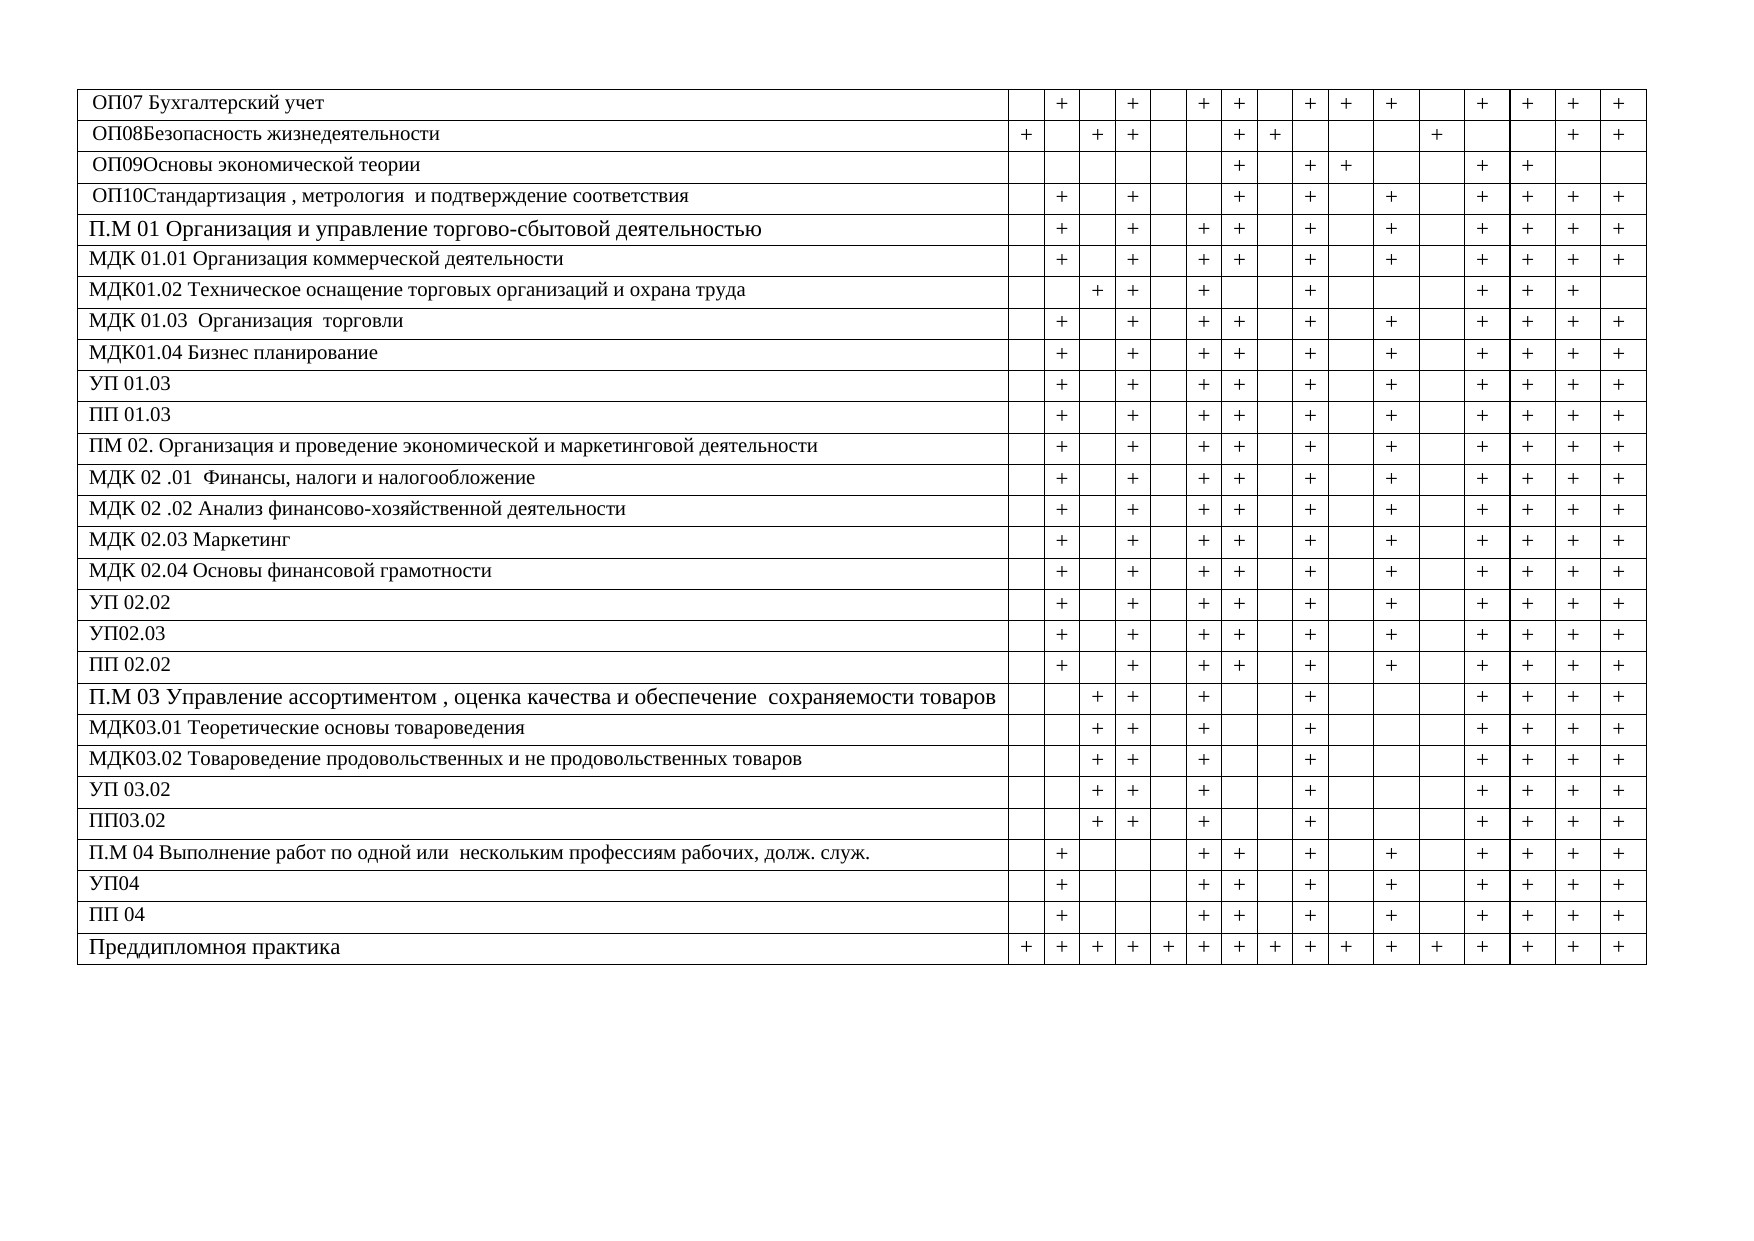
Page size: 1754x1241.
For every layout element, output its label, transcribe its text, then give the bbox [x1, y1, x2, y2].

table_cell [1258, 621, 1292, 651]
table_cell МДК01.04 Бизнес планирование [78, 340, 1008, 370]
table_cell + [1601, 309, 1646, 339]
table_cell + [1601, 90, 1646, 120]
table_cell [1420, 871, 1464, 901]
table_cell + [1465, 402, 1509, 432]
table_cell + [1601, 684, 1646, 714]
table_cell + [1465, 215, 1509, 245]
table_cell [1329, 121, 1373, 151]
table_cell [1222, 777, 1257, 807]
table_cell + [1601, 246, 1646, 276]
table_cell [1009, 652, 1044, 682]
table_cell [1511, 121, 1555, 151]
table_cell УП02.03 [78, 621, 1008, 651]
table_cell + [1556, 246, 1600, 276]
table_cell УП 01.03 [78, 371, 1008, 401]
table_cell [1080, 90, 1115, 120]
table_cell + [1374, 402, 1419, 432]
table_cell + [1080, 777, 1115, 807]
table_cell + [1374, 527, 1419, 557]
table_cell [1258, 840, 1292, 870]
table_cell [1009, 340, 1044, 370]
table_cell + [1293, 652, 1328, 682]
table_cell [1420, 152, 1464, 182]
table_cell [1009, 371, 1044, 401]
table_cell + [1045, 871, 1079, 901]
table_cell ПП03.02 [78, 809, 1008, 839]
table_cell + [1045, 402, 1079, 432]
table_cell + [1420, 121, 1464, 151]
table_cell + [1465, 559, 1509, 589]
table_cell [1187, 184, 1221, 214]
table_cell [1329, 590, 1373, 620]
table_cell [1151, 277, 1186, 307]
table_cell [1329, 746, 1373, 776]
table_cell [1151, 809, 1186, 839]
table_cell + [1222, 621, 1257, 651]
table_cell + [1222, 121, 1257, 151]
table_cell + [1116, 621, 1150, 651]
table_cell [1601, 152, 1646, 182]
table_cell [1258, 309, 1292, 339]
table_cell + [1222, 590, 1257, 620]
table_cell + [1465, 840, 1509, 870]
table_cell [1329, 840, 1373, 870]
table_cell + [1293, 715, 1328, 745]
table_cell + [1222, 465, 1257, 495]
table_cell [1420, 90, 1464, 120]
table_cell + [1601, 340, 1646, 370]
table_cell [1329, 465, 1373, 495]
table_cell [1009, 402, 1044, 432]
table_cell УП 03.02 [78, 777, 1008, 807]
table_cell + [1187, 621, 1221, 651]
table_cell + [1116, 371, 1150, 401]
table_cell + [1151, 934, 1186, 964]
table_cell + [1465, 809, 1509, 839]
table_cell + [1187, 559, 1221, 589]
table_cell [1258, 152, 1292, 182]
table_cell + [1293, 215, 1328, 245]
table_cell + [1222, 496, 1257, 526]
table_cell [1258, 746, 1292, 776]
table_cell + [1511, 871, 1555, 901]
table_cell [1374, 715, 1419, 745]
table_cell + [1116, 309, 1150, 339]
table_cell [1420, 621, 1464, 651]
table_cell [1222, 277, 1257, 307]
table_cell + [1293, 871, 1328, 901]
table_cell + [1222, 527, 1257, 557]
table_cell + [1045, 340, 1079, 370]
table_cell [1420, 496, 1464, 526]
table_cell + [1045, 496, 1079, 526]
table_cell МДК 02.04 Основы финансовой грамотности [78, 559, 1008, 589]
table_cell + [1465, 184, 1509, 214]
table_cell + [1116, 434, 1150, 464]
table_cell + [1293, 309, 1328, 339]
table_cell [1329, 309, 1373, 339]
table_cell + [1293, 777, 1328, 807]
table_cell + [1374, 215, 1419, 245]
table_cell + [1187, 246, 1221, 276]
table_cell + [1511, 277, 1555, 307]
table_cell [1151, 215, 1186, 245]
table_cell + [1080, 746, 1115, 776]
table_cell П.М 03 Управление ассортиментом , оценка качества и обеспечение сохраняемости товаров [78, 684, 1008, 714]
table_cell [1080, 621, 1115, 651]
table_cell [1009, 434, 1044, 464]
table_cell + [1293, 90, 1328, 120]
table_cell [1151, 121, 1186, 151]
table_cell [1009, 559, 1044, 589]
table_cell [1009, 902, 1044, 932]
table_cell + [1511, 527, 1555, 557]
table_cell [1420, 184, 1464, 214]
table_cell + [1601, 559, 1646, 589]
table_cell [1374, 684, 1419, 714]
table_cell + [1374, 465, 1419, 495]
table_cell + [1045, 902, 1079, 932]
table_cell + [1601, 527, 1646, 557]
table_cell [1258, 715, 1292, 745]
table_cell + [1187, 340, 1221, 370]
table_cell + [1187, 871, 1221, 901]
table_cell + [1329, 934, 1373, 964]
table_cell + [1187, 90, 1221, 120]
table_cell + [1465, 621, 1509, 651]
table_cell [1258, 402, 1292, 432]
table_cell + [1080, 934, 1115, 964]
table_cell + [1222, 434, 1257, 464]
table_cell + [1511, 652, 1555, 682]
table_cell + [1511, 371, 1555, 401]
table_cell + [1465, 465, 1509, 495]
table_cell [1258, 246, 1292, 276]
table_cell + [1187, 809, 1221, 839]
table_cell [1222, 809, 1257, 839]
table_cell + [1222, 215, 1257, 245]
table_cell [1009, 840, 1044, 870]
table_cell + [1511, 684, 1555, 714]
table_cell [1080, 871, 1115, 901]
table_cell [1420, 246, 1464, 276]
table_cell [1329, 496, 1373, 526]
table_cell [1258, 527, 1292, 557]
table_cell + [1556, 777, 1600, 807]
table_cell + [1116, 715, 1150, 745]
table_cell + [1556, 527, 1600, 557]
table_cell [1601, 277, 1646, 307]
table_cell [1009, 215, 1044, 245]
table_cell [1009, 809, 1044, 839]
table_cell [1151, 871, 1186, 901]
table_cell + [1116, 340, 1150, 370]
table_cell + [1601, 184, 1646, 214]
table_cell [1080, 184, 1115, 214]
table_cell + [1601, 652, 1646, 682]
table_cell [1420, 715, 1464, 745]
table_cell [1420, 434, 1464, 464]
table_cell [1009, 277, 1044, 307]
table_cell + [1556, 496, 1600, 526]
table_cell [1187, 121, 1221, 151]
table_cell [1151, 746, 1186, 776]
table_cell + [1465, 277, 1509, 307]
table_cell [1258, 684, 1292, 714]
table_cell [1009, 527, 1044, 557]
table_cell + [1116, 559, 1150, 589]
table_cell + [1187, 215, 1221, 245]
table_cell + [1222, 559, 1257, 589]
table_cell + [1222, 371, 1257, 401]
table_cell [1045, 152, 1079, 182]
table_cell + [1116, 496, 1150, 526]
table_cell + [1116, 465, 1150, 495]
table_cell [1258, 434, 1292, 464]
table_cell [1420, 590, 1464, 620]
table_cell + [1556, 652, 1600, 682]
table_cell + [1116, 777, 1150, 807]
table_cell + [1293, 559, 1328, 589]
table_cell [1258, 871, 1292, 901]
table_cell + [1187, 715, 1221, 745]
table_cell [1420, 902, 1464, 932]
table_cell [1374, 746, 1419, 776]
table_cell + [1293, 590, 1328, 620]
table_cell + [1293, 746, 1328, 776]
table_cell [1420, 527, 1464, 557]
table_cell + [1465, 715, 1509, 745]
table_cell + [1601, 777, 1646, 807]
table_cell + [1116, 215, 1150, 245]
table_cell + [1293, 402, 1328, 432]
table_cell [1045, 715, 1079, 745]
table_cell + [1293, 934, 1328, 964]
table_cell [1009, 621, 1044, 651]
table_cell ОП08Безопасность жизнедеятельности [78, 121, 1008, 151]
table_cell + [1187, 402, 1221, 432]
table_cell + [1293, 340, 1328, 370]
table_cell + [1465, 371, 1509, 401]
table_cell [1329, 371, 1373, 401]
table_cell + [1045, 215, 1079, 245]
table_cell [1374, 777, 1419, 807]
table_cell + [1258, 121, 1292, 151]
table_cell [1151, 434, 1186, 464]
table_cell [1045, 277, 1079, 307]
table_cell + [1187, 746, 1221, 776]
table_cell [1151, 684, 1186, 714]
table_cell + [1465, 777, 1509, 807]
table_cell [1080, 652, 1115, 682]
table_cell + [1374, 621, 1419, 651]
table_cell + [1187, 277, 1221, 307]
table_cell + [1374, 559, 1419, 589]
table_cell + [1465, 496, 1509, 526]
table_cell [1420, 215, 1464, 245]
table_cell [1045, 777, 1079, 807]
table_cell [1009, 590, 1044, 620]
table_cell [1116, 840, 1150, 870]
table_cell + [1045, 934, 1079, 964]
table_cell [1420, 652, 1464, 682]
table_cell + [1045, 246, 1079, 276]
table_cell [1258, 496, 1292, 526]
table_cell [1151, 527, 1186, 557]
table_cell [1080, 402, 1115, 432]
table_cell [1329, 715, 1373, 745]
table_cell [1420, 684, 1464, 714]
table_cell [1151, 371, 1186, 401]
table_cell МДК03.01 Теоретические основы товароведения [78, 715, 1008, 745]
table_cell П.М 04 Выполнение работ по одной или нескольким профессиям рабочих, долж. служ. [78, 840, 1008, 870]
table_cell + [1116, 184, 1150, 214]
table_cell + [1116, 684, 1150, 714]
table_cell [1329, 809, 1373, 839]
table_cell [1329, 184, 1373, 214]
table_cell + [1222, 309, 1257, 339]
table_cell + [1556, 902, 1600, 932]
table_cell + [1222, 871, 1257, 901]
table_cell + [1511, 590, 1555, 620]
table_cell + [1601, 215, 1646, 245]
table_cell [1080, 215, 1115, 245]
table_cell [1329, 684, 1373, 714]
table_cell + [1420, 934, 1464, 964]
table_cell + [1045, 621, 1079, 651]
table_cell + [1116, 121, 1150, 151]
table_cell + [1187, 309, 1221, 339]
table_cell + [1601, 434, 1646, 464]
table_cell + [1116, 746, 1150, 776]
table_cell [1009, 777, 1044, 807]
table_cell + [1045, 590, 1079, 620]
table_cell + [1080, 121, 1115, 151]
table_cell [1329, 434, 1373, 464]
table_cell + [1601, 871, 1646, 901]
table_cell [1080, 371, 1115, 401]
table_cell МДК01.02 Техническое оснащение торговых организаций и охрана труда [78, 277, 1008, 307]
table_cell [1222, 684, 1257, 714]
table_cell + [1222, 902, 1257, 932]
table_cell УП 02.02 [78, 590, 1008, 620]
table_cell [1151, 715, 1186, 745]
table_cell + [1465, 152, 1509, 182]
table_cell + [1293, 809, 1328, 839]
table_cell + [1293, 277, 1328, 307]
table_cell + [1465, 340, 1509, 370]
table_cell МДК 02.03 Маркетинг [78, 527, 1008, 557]
table_cell + [1116, 590, 1150, 620]
table_cell + [1080, 715, 1115, 745]
table_cell + [1116, 246, 1150, 276]
table_cell + [1465, 934, 1509, 964]
table_cell [1258, 340, 1292, 370]
table_cell + [1374, 590, 1419, 620]
table_cell + [1601, 715, 1646, 745]
table_cell + [1116, 809, 1150, 839]
table_cell [1556, 152, 1600, 182]
table_cell + [1009, 121, 1044, 151]
table_cell + [1116, 527, 1150, 557]
table_cell [1258, 559, 1292, 589]
table_cell + [1045, 371, 1079, 401]
table_cell + [1601, 746, 1646, 776]
table_cell + [1601, 371, 1646, 401]
table_cell + [1293, 465, 1328, 495]
table_cell + [1222, 152, 1257, 182]
table_cell [1329, 340, 1373, 370]
table_cell + [1511, 809, 1555, 839]
table_cell [1329, 559, 1373, 589]
table_cell + [1116, 277, 1150, 307]
table_cell + [1511, 934, 1555, 964]
table_cell [1374, 152, 1419, 182]
table_cell [1080, 590, 1115, 620]
table_cell [1329, 871, 1373, 901]
table_cell + [1511, 152, 1555, 182]
table_cell [1080, 840, 1115, 870]
table_cell + [1465, 590, 1509, 620]
table_cell + [1293, 840, 1328, 870]
table_cell + [1465, 434, 1509, 464]
table_cell [1374, 277, 1419, 307]
table_cell [1009, 309, 1044, 339]
table_cell ПП 04 [78, 902, 1008, 932]
table_cell [1258, 590, 1292, 620]
table_cell [1258, 902, 1292, 932]
table_cell + [1511, 340, 1555, 370]
table_cell + [1601, 934, 1646, 964]
table_cell [1258, 90, 1292, 120]
table_cell МДК 01.03 Организация торговли [78, 309, 1008, 339]
table_cell + [1045, 652, 1079, 682]
table_cell [1151, 652, 1186, 682]
table_cell + [1187, 527, 1221, 557]
table_cell [1151, 90, 1186, 120]
table_cell [1329, 402, 1373, 432]
table_cell [1151, 559, 1186, 589]
table_cell + [1187, 465, 1221, 495]
table_cell МДК 02 .01 Финансы, налоги и налогообложение [78, 465, 1008, 495]
table_cell + [1556, 309, 1600, 339]
table_cell + [1374, 871, 1419, 901]
table_cell [1329, 215, 1373, 245]
table_cell [1187, 152, 1221, 182]
table_cell + [1556, 121, 1600, 151]
table_cell МДК03.02 Товароведение продовольственных и не продовольственных товаров [78, 746, 1008, 776]
table_cell + [1293, 496, 1328, 526]
table_cell [1080, 309, 1115, 339]
table_cell + [1511, 902, 1555, 932]
table_cell [1420, 371, 1464, 401]
table_cell [1258, 277, 1292, 307]
table_cell + [1511, 215, 1555, 245]
table_cell + [1222, 90, 1257, 120]
table_cell [1009, 152, 1044, 182]
table_cell + [1374, 840, 1419, 870]
table_cell [1151, 184, 1186, 214]
table_cell + [1293, 184, 1328, 214]
table_cell + [1601, 809, 1646, 839]
table_cell + [1045, 559, 1079, 589]
table_cell [1151, 465, 1186, 495]
table_cell + [1293, 684, 1328, 714]
table_cell [1151, 340, 1186, 370]
table_cell + [1511, 184, 1555, 214]
table_cell [1329, 902, 1373, 932]
table_cell ПП 01.03 [78, 402, 1008, 432]
table_cell [1045, 809, 1079, 839]
table_cell + [1374, 496, 1419, 526]
table_cell + [1556, 434, 1600, 464]
table_cell + [1116, 934, 1150, 964]
table_cell [1151, 496, 1186, 526]
table_cell [1151, 902, 1186, 932]
table_cell + [1556, 559, 1600, 589]
table_cell ОП09Основы экономической теории [78, 152, 1008, 182]
table_cell + [1187, 840, 1221, 870]
table_cell + [1511, 434, 1555, 464]
table_cell + [1465, 684, 1509, 714]
table_cell + [1556, 184, 1600, 214]
table_cell МДК 01.01 Организация коммерческой деятельности [78, 246, 1008, 276]
table_cell [1420, 809, 1464, 839]
table_cell [1420, 309, 1464, 339]
table_cell + [1601, 902, 1646, 932]
table_cell + [1601, 590, 1646, 620]
table_cell + [1556, 934, 1600, 964]
table_cell + [1465, 746, 1509, 776]
table_cell + [1374, 90, 1419, 120]
table_cell + [1293, 246, 1328, 276]
table_cell [1151, 840, 1186, 870]
table_cell + [1556, 215, 1600, 245]
table_cell + [1556, 465, 1600, 495]
table_cell [1009, 465, 1044, 495]
table_cell [1258, 777, 1292, 807]
table_cell + [1374, 184, 1419, 214]
table_cell [1045, 121, 1079, 151]
table_cell МДК 02 .02 Анализ финансово-хозяйственной деятельности [78, 496, 1008, 526]
table_cell [1222, 746, 1257, 776]
table_cell + [1187, 434, 1221, 464]
table_cell [1116, 902, 1150, 932]
table_cell + [1045, 90, 1079, 120]
table_cell + [1222, 402, 1257, 432]
table_cell + [1374, 934, 1419, 964]
table_cell + [1187, 684, 1221, 714]
table_cell [1258, 465, 1292, 495]
table_cell [1009, 496, 1044, 526]
table_cell + [1465, 902, 1509, 932]
table_cell [1420, 402, 1464, 432]
table_cell + [1222, 246, 1257, 276]
table_cell + [1293, 371, 1328, 401]
table_cell [1045, 746, 1079, 776]
table_cell [1420, 777, 1464, 807]
table_cell + [1601, 840, 1646, 870]
table_cell + [1080, 684, 1115, 714]
table_cell [1420, 746, 1464, 776]
table_cell [1329, 246, 1373, 276]
table_cell [1045, 684, 1079, 714]
table_cell + [1511, 465, 1555, 495]
table_cell УП04 [78, 871, 1008, 901]
table_cell + [1116, 652, 1150, 682]
table_cell [1080, 559, 1115, 589]
table_cell [1293, 121, 1328, 151]
table_cell + [1556, 809, 1600, 839]
table_cell + [1556, 621, 1600, 651]
table_cell [1420, 840, 1464, 870]
table_cell + [1187, 934, 1221, 964]
table_cell [1009, 684, 1044, 714]
table_cell [1258, 809, 1292, 839]
table_cell [1151, 777, 1186, 807]
table_cell + [1511, 90, 1555, 120]
table_cell + [1556, 371, 1600, 401]
table_cell + [1511, 246, 1555, 276]
table_cell + [1374, 371, 1419, 401]
table_cell + [1556, 590, 1600, 620]
table_cell [1009, 90, 1044, 120]
table_cell [1329, 277, 1373, 307]
table_cell [1420, 340, 1464, 370]
table_cell [1420, 465, 1464, 495]
table_cell + [1293, 621, 1328, 651]
table_cell + [1329, 152, 1373, 182]
table_cell [1080, 465, 1115, 495]
table_cell + [1187, 496, 1221, 526]
table_cell + [1511, 777, 1555, 807]
table_cell [1116, 871, 1150, 901]
table_cell + [1556, 840, 1600, 870]
table_cell [1151, 590, 1186, 620]
table_cell [1465, 121, 1509, 151]
table_cell [1080, 340, 1115, 370]
table_cell Преддипломноя практика [78, 934, 1008, 964]
table_cell + [1222, 184, 1257, 214]
table_cell + [1556, 277, 1600, 307]
table_cell [1420, 559, 1464, 589]
table_cell + [1187, 371, 1221, 401]
table_cell + [1374, 434, 1419, 464]
table_cell + [1465, 652, 1509, 682]
table_cell + [1045, 184, 1079, 214]
table_cell + [1465, 90, 1509, 120]
table_cell + [1374, 340, 1419, 370]
table_cell ОП10Стандартизация , метрология и подтверждение соответствия [78, 184, 1008, 214]
table_cell + [1222, 934, 1257, 964]
table_cell + [1511, 840, 1555, 870]
table_cell + [1009, 934, 1044, 964]
table_cell [1009, 746, 1044, 776]
table_cell + [1293, 152, 1328, 182]
table_cell + [1511, 402, 1555, 432]
table_cell + [1116, 402, 1150, 432]
table_cell + [1187, 902, 1221, 932]
table_cell + [1556, 871, 1600, 901]
table_cell + [1601, 465, 1646, 495]
table_cell + [1556, 684, 1600, 714]
table_cell + [1465, 527, 1509, 557]
table_cell ПМ 02. Организация и проведение экономической и маркетинговой деятельности [78, 434, 1008, 464]
table_cell + [1116, 90, 1150, 120]
table_cell + [1222, 840, 1257, 870]
table_cell + [1601, 402, 1646, 432]
table_cell + [1556, 90, 1600, 120]
table_cell [1009, 715, 1044, 745]
table_cell + [1511, 309, 1555, 339]
table_cell [1258, 371, 1292, 401]
table_cell + [1601, 621, 1646, 651]
table_cell + [1045, 840, 1079, 870]
table_cell [1258, 652, 1292, 682]
table_cell [1258, 184, 1292, 214]
table_cell + [1556, 715, 1600, 745]
table_cell [1329, 652, 1373, 682]
table_cell + [1293, 902, 1328, 932]
table_cell + [1187, 590, 1221, 620]
table_cell + [1511, 496, 1555, 526]
table_cell [1374, 121, 1419, 151]
table_cell + [1511, 746, 1555, 776]
table_cell + [1374, 309, 1419, 339]
table_cell + [1465, 309, 1509, 339]
table_cell [1329, 777, 1373, 807]
table_cell [1151, 152, 1186, 182]
table_cell + [1329, 90, 1373, 120]
table_cell + [1556, 746, 1600, 776]
table_cell [1080, 496, 1115, 526]
table_cell + [1222, 652, 1257, 682]
table_cell + [1187, 777, 1221, 807]
table_cell [1009, 184, 1044, 214]
table_cell П.М 01 Организация и управление торгово-сбытовой деятельностью [78, 215, 1008, 245]
table_cell + [1187, 652, 1221, 682]
table_cell + [1045, 434, 1079, 464]
table_cell + [1222, 340, 1257, 370]
table_cell ОП07 Бухгалтерский учет [78, 90, 1008, 120]
table_cell [1009, 871, 1044, 901]
table_cell [1080, 527, 1115, 557]
table_cell + [1258, 934, 1292, 964]
table_cell + [1293, 434, 1328, 464]
table_cell [1329, 527, 1373, 557]
table_cell [1151, 402, 1186, 432]
table_cell [1329, 621, 1373, 651]
table_cell + [1293, 527, 1328, 557]
table_cell + [1601, 121, 1646, 151]
table_cell [1420, 277, 1464, 307]
table_cell + [1374, 246, 1419, 276]
table_cell [1080, 246, 1115, 276]
table_cell + [1080, 809, 1115, 839]
table_cell + [1045, 527, 1079, 557]
table_cell [1080, 434, 1115, 464]
table_cell [1258, 215, 1292, 245]
table_cell [1151, 246, 1186, 276]
table_cell + [1374, 902, 1419, 932]
table_cell + [1045, 309, 1079, 339]
table_cell ПП 02.02 [78, 652, 1008, 682]
table_cell [1222, 715, 1257, 745]
table_cell [1080, 902, 1115, 932]
table_cell [1374, 809, 1419, 839]
table_cell + [1374, 652, 1419, 682]
table_cell + [1556, 402, 1600, 432]
table_cell [1009, 246, 1044, 276]
table_cell + [1511, 559, 1555, 589]
table_cell + [1465, 871, 1509, 901]
table_cell + [1465, 246, 1509, 276]
table_cell + [1556, 340, 1600, 370]
table_cell [1151, 309, 1186, 339]
table_cell [1080, 152, 1115, 182]
table_cell + [1511, 715, 1555, 745]
table_cell + [1045, 465, 1079, 495]
table_cell + [1080, 277, 1115, 307]
table_cell [1151, 621, 1186, 651]
table_cell + [1511, 621, 1555, 651]
table_cell + [1601, 496, 1646, 526]
table_cell [1116, 152, 1150, 182]
